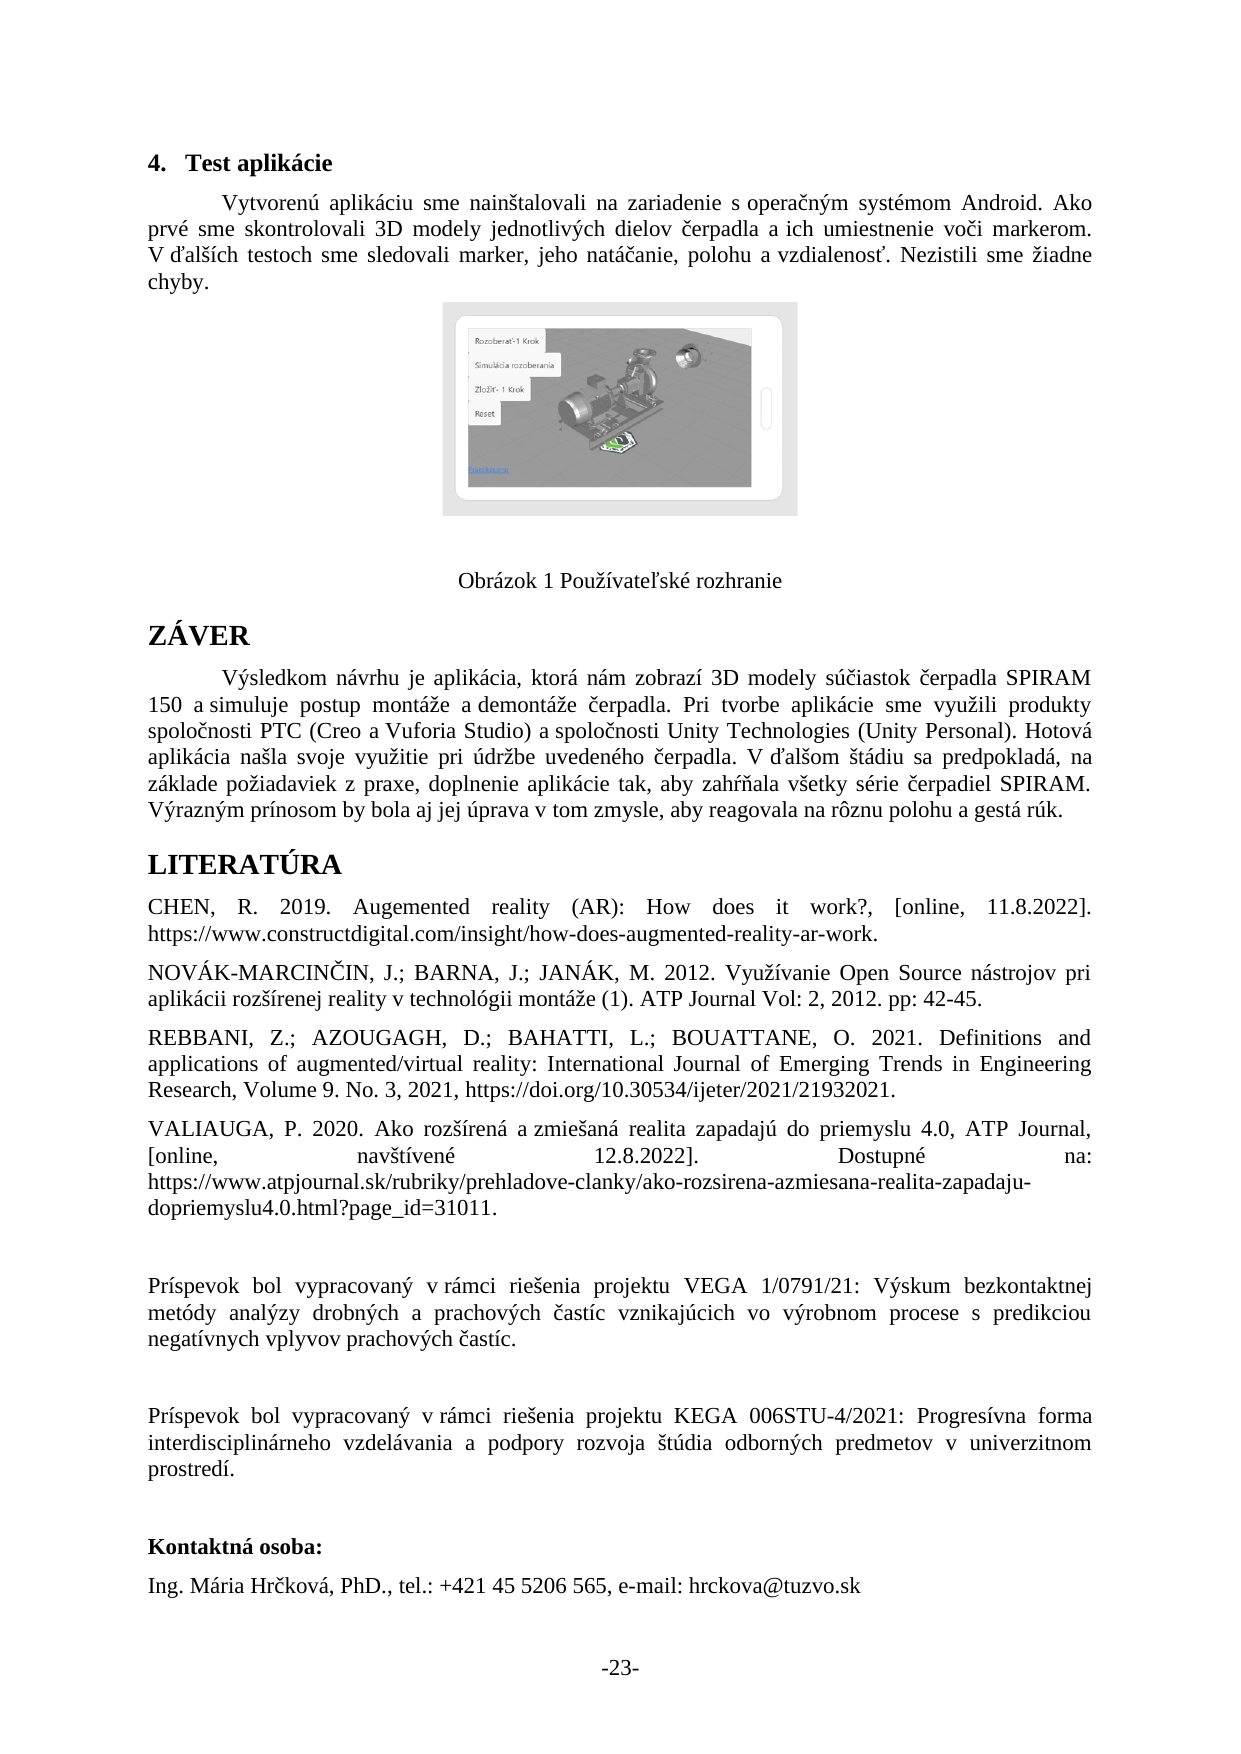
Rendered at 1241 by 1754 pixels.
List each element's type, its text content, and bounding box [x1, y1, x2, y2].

text NOVÁK-MARCINČIN, J.; BARNA, J.; JANÁK, M. 2012. Využívanie Open Source nástrojov pri aplikácii rozšírenej reality v technológii montáže (1). ATP Journal Vol: 2, 2012. pp: 42-45. [148, 959, 1093, 1011]
list Test aplikácie [148, 148, 1093, 176]
text Obrázok 1 Používateľské rozhranie [148, 567, 1093, 593]
text Príspevok bol vypracovaný v rámci riešenia projektu VEGA 1/0791/21: Výskum bezkontaktnej metódy analýzy drobných a prachových častíc vznikajúcich vo výrobnom procese s predikciou negatívnych vplyvov prachových častíc. [148, 1272, 1093, 1351]
text Ing. Mária Hrčková, PhD., tel.: +421 45 5206 565, e-mail: hrckova@tuzvo.sk [148, 1572, 1093, 1598]
text literatúra [148, 847, 1093, 881]
text záver [148, 618, 1093, 652]
picture [442, 302, 798, 516]
text Kontaktná osoba: [148, 1533, 1093, 1559]
text REBBANI, Z.; AZOUGAGH, D.; BAHATTI, L.; BOUATTANE, O. 2021. Definitions and applications of augmented/virtual reality: International Journal of Emerging Trends in Engineering Research, Volume 9. No. 3, 2021, https://doi.org/10.30534/ijeter/2021/21932021. [148, 1024, 1093, 1103]
text Príspevok bol vypracovaný v rámci riešenia projektu KEGA 006STU-4/2021: Progresívna forma interdisciplinárneho vzdelávania a podpory rozvoja štúdia odborných predmetov v univerzitnom prostredí. [148, 1403, 1093, 1482]
text Vytvorenú aplikáciu sme nainštalovali na zariadenie s operačným systémom Android. Ako prvé sme skontrolovali 3D modely jednotlivých dielov čerpadla a ich umiestnenie voči markerom. V ďalších testoch sme sledovali marker, jeho natáčanie, polohu a vzdialenosť. Nezistili sme žiadne chyby. [148, 189, 1093, 294]
text VALIAUGA, P. 2020. Ako rozšírená a zmiešaná realita zapadajú do priemyslu 4.0, ATP Journal, [online, navštívené 12.8.2022]. Dostupné na: https://www.atpjournal.sk/rubriky/prehladove-clanky/ako-rozsirena-azmiesana-realita-zapadaju-dopriemyslu4.0.html?page_id=31011. [148, 1115, 1093, 1221]
text CHEN, R. 2019. Augemented reality (AR): How does it work?, [online, 11.8.2022]. https://www.constructdigital.com/insight/how-does-augmented-reality-ar-work. [148, 893, 1093, 946]
text Výsledkom návrhu je aplikácia, ktorá nám zobrazí 3D modely súčiastok čerpadla SPIRAM 150 a simuluje postup montáže a demontáže čerpadla. Pri tvorbe aplikácie sme využili produkty spoločnosti PTC (Creo a Vuforia Studio) a spoločnosti Unity Technologies (Unity Personal). Hotová aplikácia našla svoje využitie pri údržbe uvedeného čerpadla. V ďalšom štádiu sa predpokladá, na základe požiadaviek z praxe, doplnenie aplikácie tak, aby zahŕňala všetky série čerpadiel SPIRAM. Výrazným prínosom by bola aj jej úprava v tom zmysle, aby reagovala na rôznu polohu a gestá rúk. [148, 664, 1093, 822]
